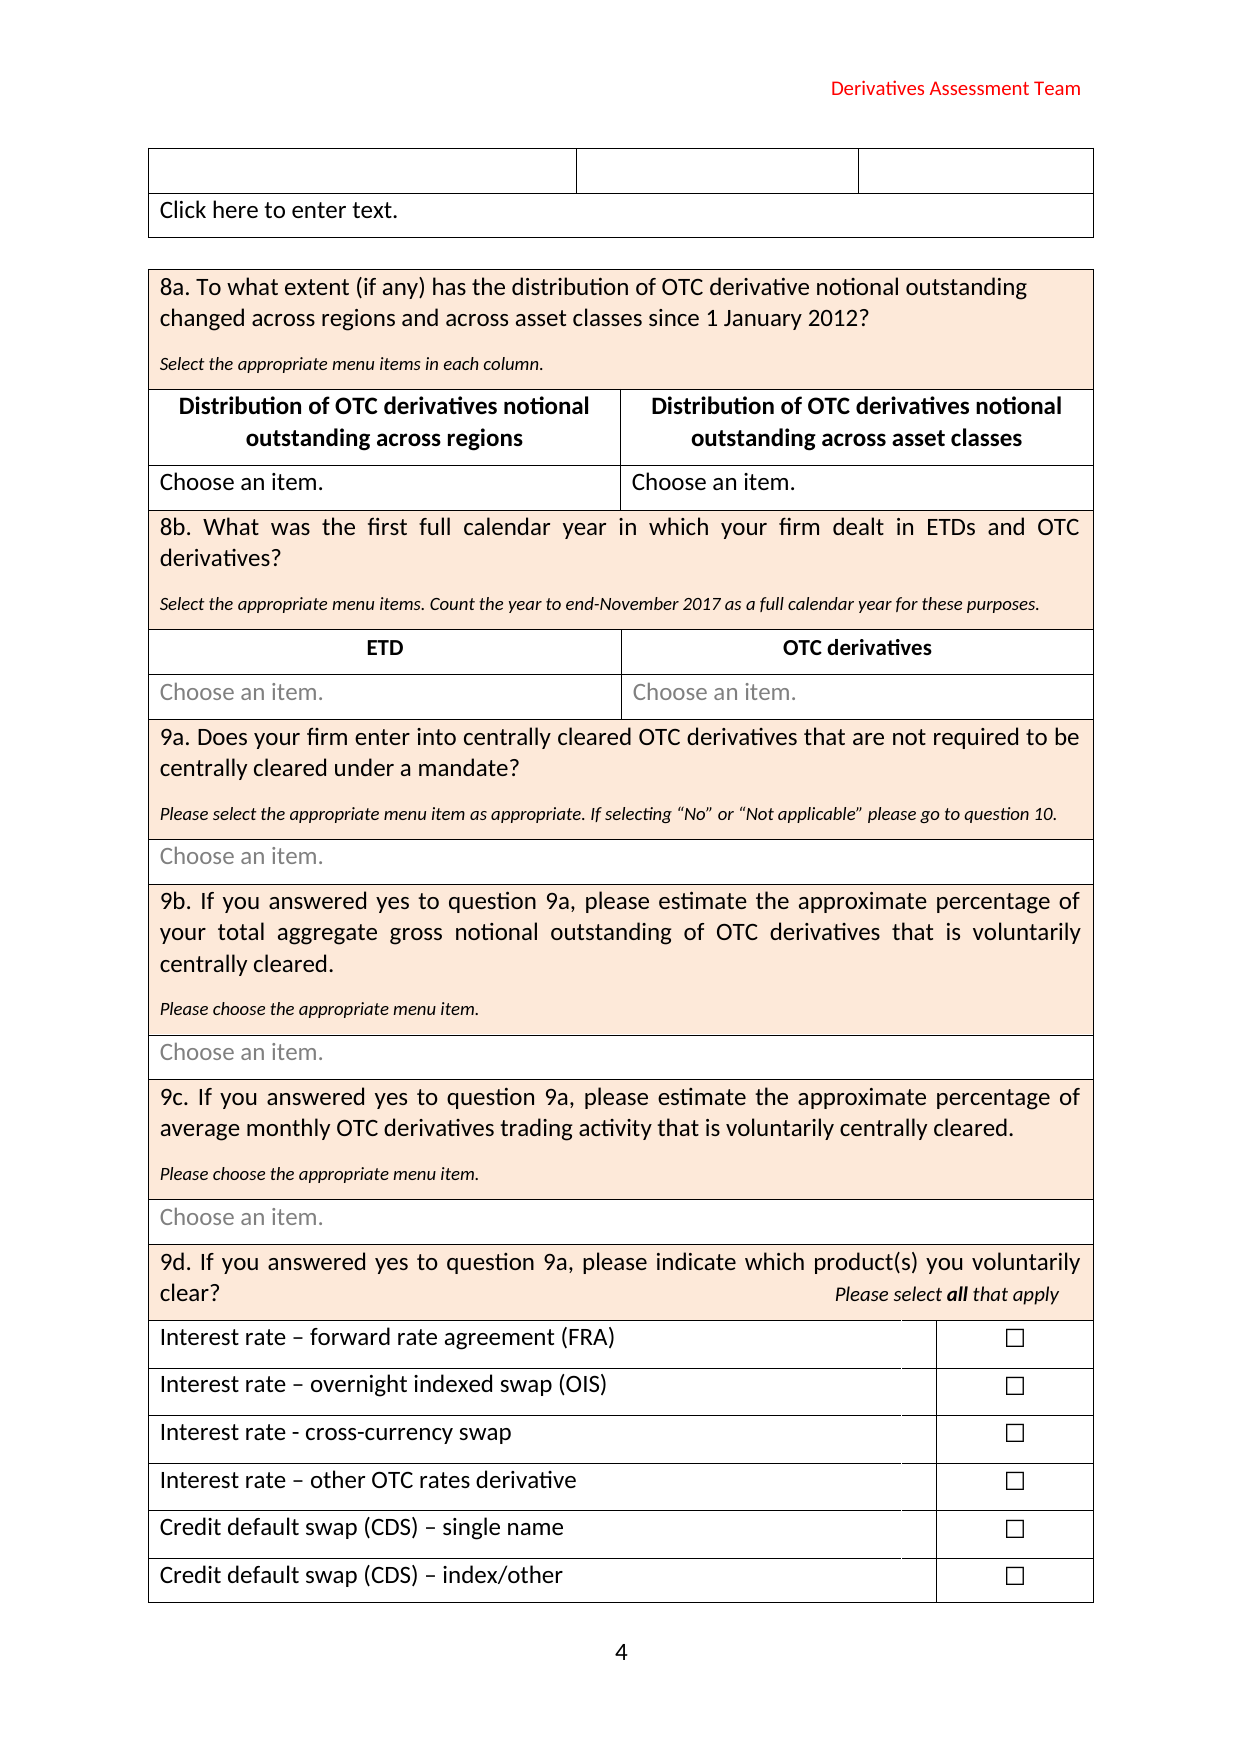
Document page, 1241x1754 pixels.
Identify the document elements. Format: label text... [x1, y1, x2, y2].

table_cell [902, 1321, 936, 1367]
table_cell 8b. What was the first full calendar year in which your firm dealt in ETDs and OTC derivatives? Select the appropriate menu items. Count the year to end-November 2017 as a full calendar year for these purposes. [149, 511, 1093, 629]
table_cell Distribution of OTC derivatives notional outstanding across asset classes [621, 390, 1093, 465]
table_cell Interest rate - cross-currency swap [149, 1416, 901, 1463]
table_cell [149, 675, 621, 719]
table_cell [902, 1511, 936, 1558]
table_cell [902, 1369, 936, 1415]
table_cell ETD [149, 630, 621, 674]
table_cell 9c. If you answered yes to question 9a, please estimate the approximate percentage of average monthly OTC derivatives trading activity that is voluntarily centrally cleared. Please choose the appropriate menu item. [149, 1080, 1093, 1199]
table_cell [149, 840, 1093, 883]
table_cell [149, 1559, 901, 1602]
table_cell Interest rate – forward rate agreement (FRA) [149, 1321, 901, 1367]
table_cell [902, 1559, 936, 1602]
table_cell [149, 1200, 1093, 1244]
table_cell [149, 1036, 1093, 1079]
table_cell 9b. If you answered yes to question 9a, please estimate the approximate percentage of your total aggregate gross notional outstanding of OTC derivatives that is voluntarily centrally cleared. Please choose the appropriate menu item. [149, 885, 1093, 1034]
table_cell [902, 1416, 936, 1463]
table_cell OTC derivatives [622, 630, 1093, 674]
table_header 8a. To what extent (if any) has the distribution of OTC derivative notional outstanding changed across regions and across asset classes since 1 January 2012? Select the appropriate menu items in each column. [149, 270, 1093, 389]
table_cell 0 [859, 149, 1093, 192]
table_cell 9a. Does your firm enter into centrally cleared OTC derivatives that are not required to be centrally cleared under a mandate? Please select the appropriate menu item as appropriate. If selecting “No” or “Not applicable” please go to question 10. [149, 720, 1093, 839]
table_cell [622, 675, 1093, 719]
table_cell Credit default swap (CDS) – single name [149, 1511, 901, 1558]
table_cell [902, 1464, 936, 1510]
table_cell Interest rate – overnight indexed swap (OIS) [149, 1369, 901, 1415]
table_cell Distribution of OTC derivatives notional outstanding across regions [149, 390, 620, 465]
table_cell 0 [577, 149, 858, 192]
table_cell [149, 149, 576, 192]
table_cell Interest rate – other OTC rates derivative [149, 1464, 901, 1510]
table_cell 9d. If you answered yes to question 9a, please indicate which product(s) you voluntarily clear? Please select all that apply [149, 1245, 1093, 1320]
